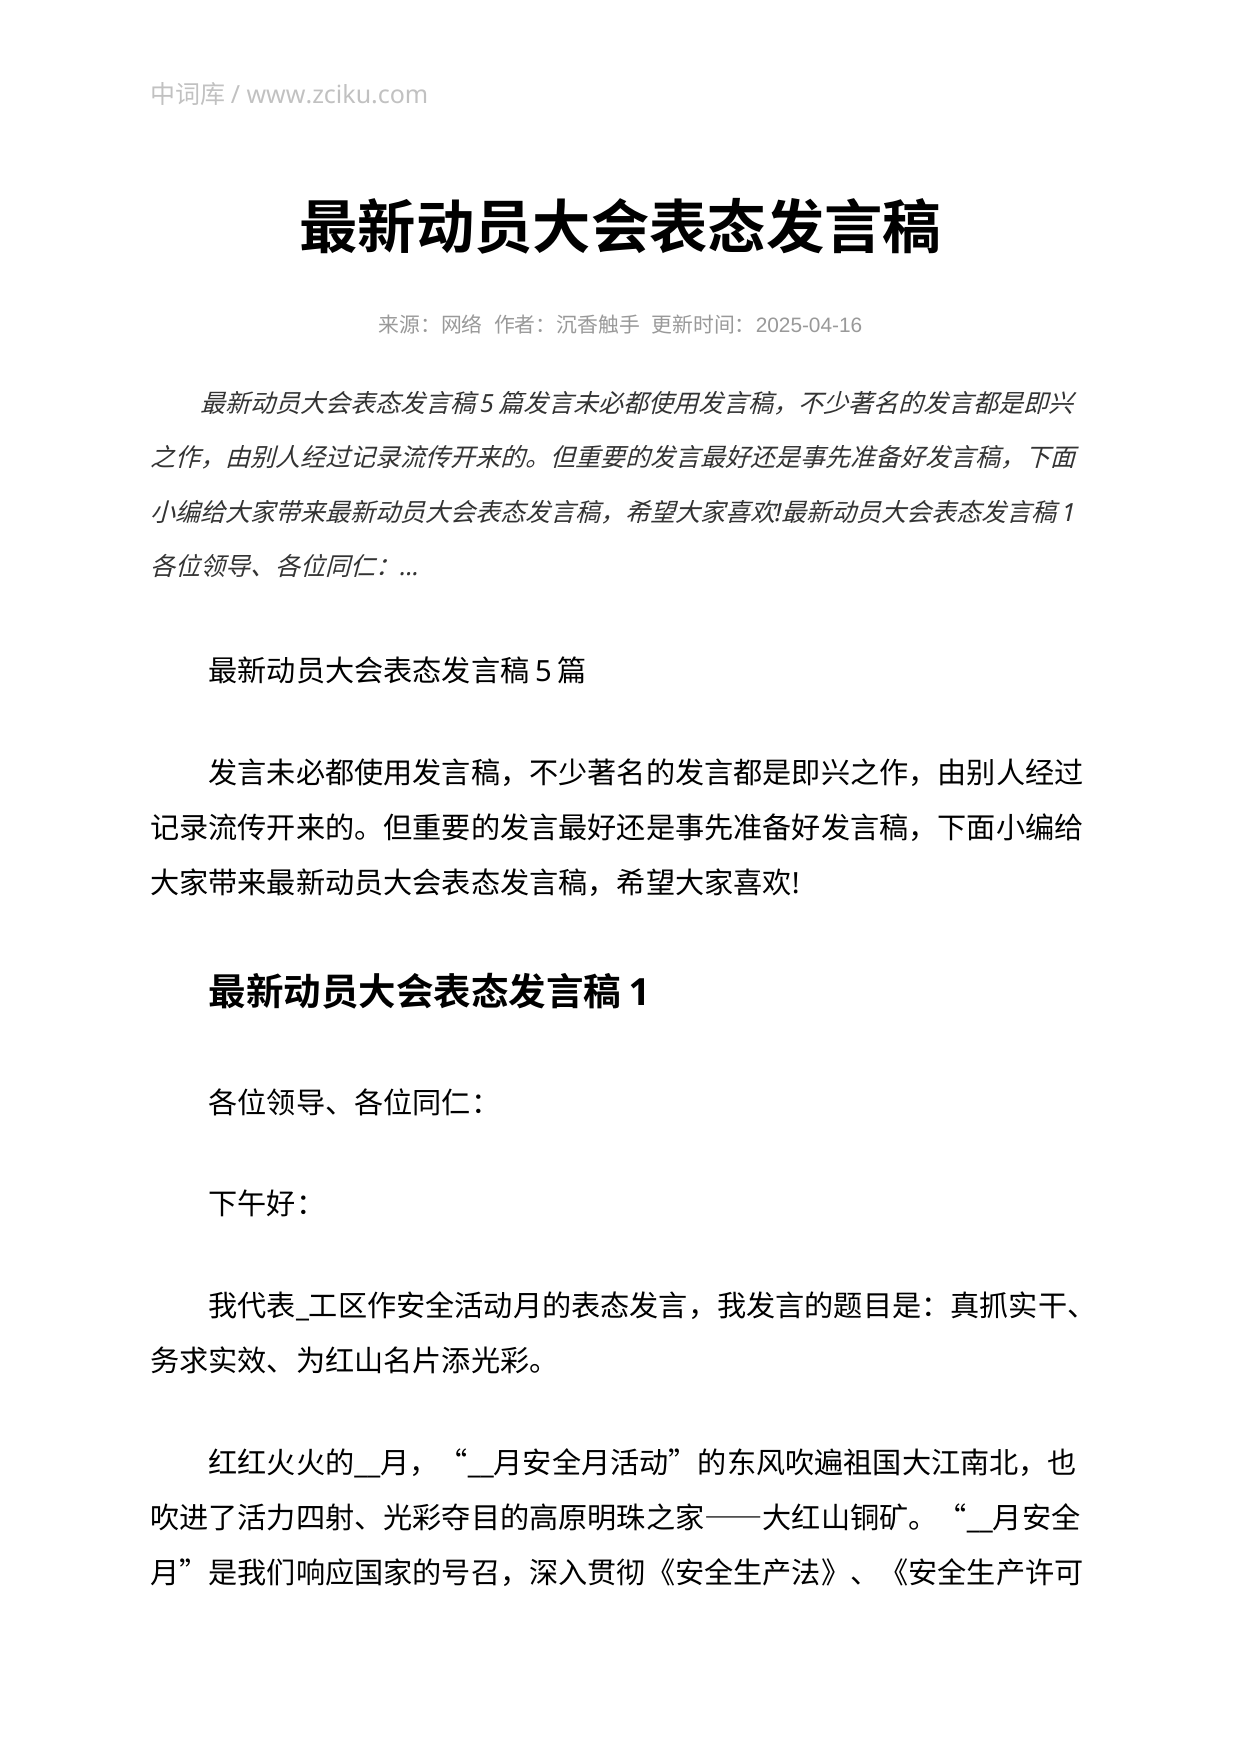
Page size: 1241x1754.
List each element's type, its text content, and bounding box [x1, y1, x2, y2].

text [150, 1439, 1090, 1592]
text 发言未必都使用发言稿，不少著名的发言都是即兴之作，由别人经过记录流传开来的。但重要的发言最好还是事先准备好发言稿，下面小编给大家带来最新动员大会表态发言稿，希望大家喜欢! [150, 750, 1090, 902]
text 最新动员大会表态发言稿5篇 [150, 648, 1090, 690]
subtitle 最新动员大会表态发言稿 [150, 181, 1090, 266]
text 我代表_工区作安全活动月的表态发言，我发言的题目是：真抓实干、务求实效、为红山名片添光彩。 [150, 1283, 1090, 1380]
text 最新动员大会表态发言稿1 [150, 962, 1090, 1016]
text 下午好： [150, 1181, 1090, 1223]
text 最新动员大会表态发言稿5篇发言未必都使用发言稿，不少著名的发言都是即兴之作，由别人经过记录流传开来的。但重要的发言最好还是事先准备好发言稿，下面小编给大家带来最新动员大会表态发言稿，希望大家喜欢!最新动员大会表态发言稿1各位领导、各位同仁：... [150, 383, 1090, 583]
text 各位领导、各位同仁： [150, 1079, 1090, 1121]
text 来源：网络 作者：沉香触手 更新时间：2025-04-16 [150, 313, 1090, 337]
